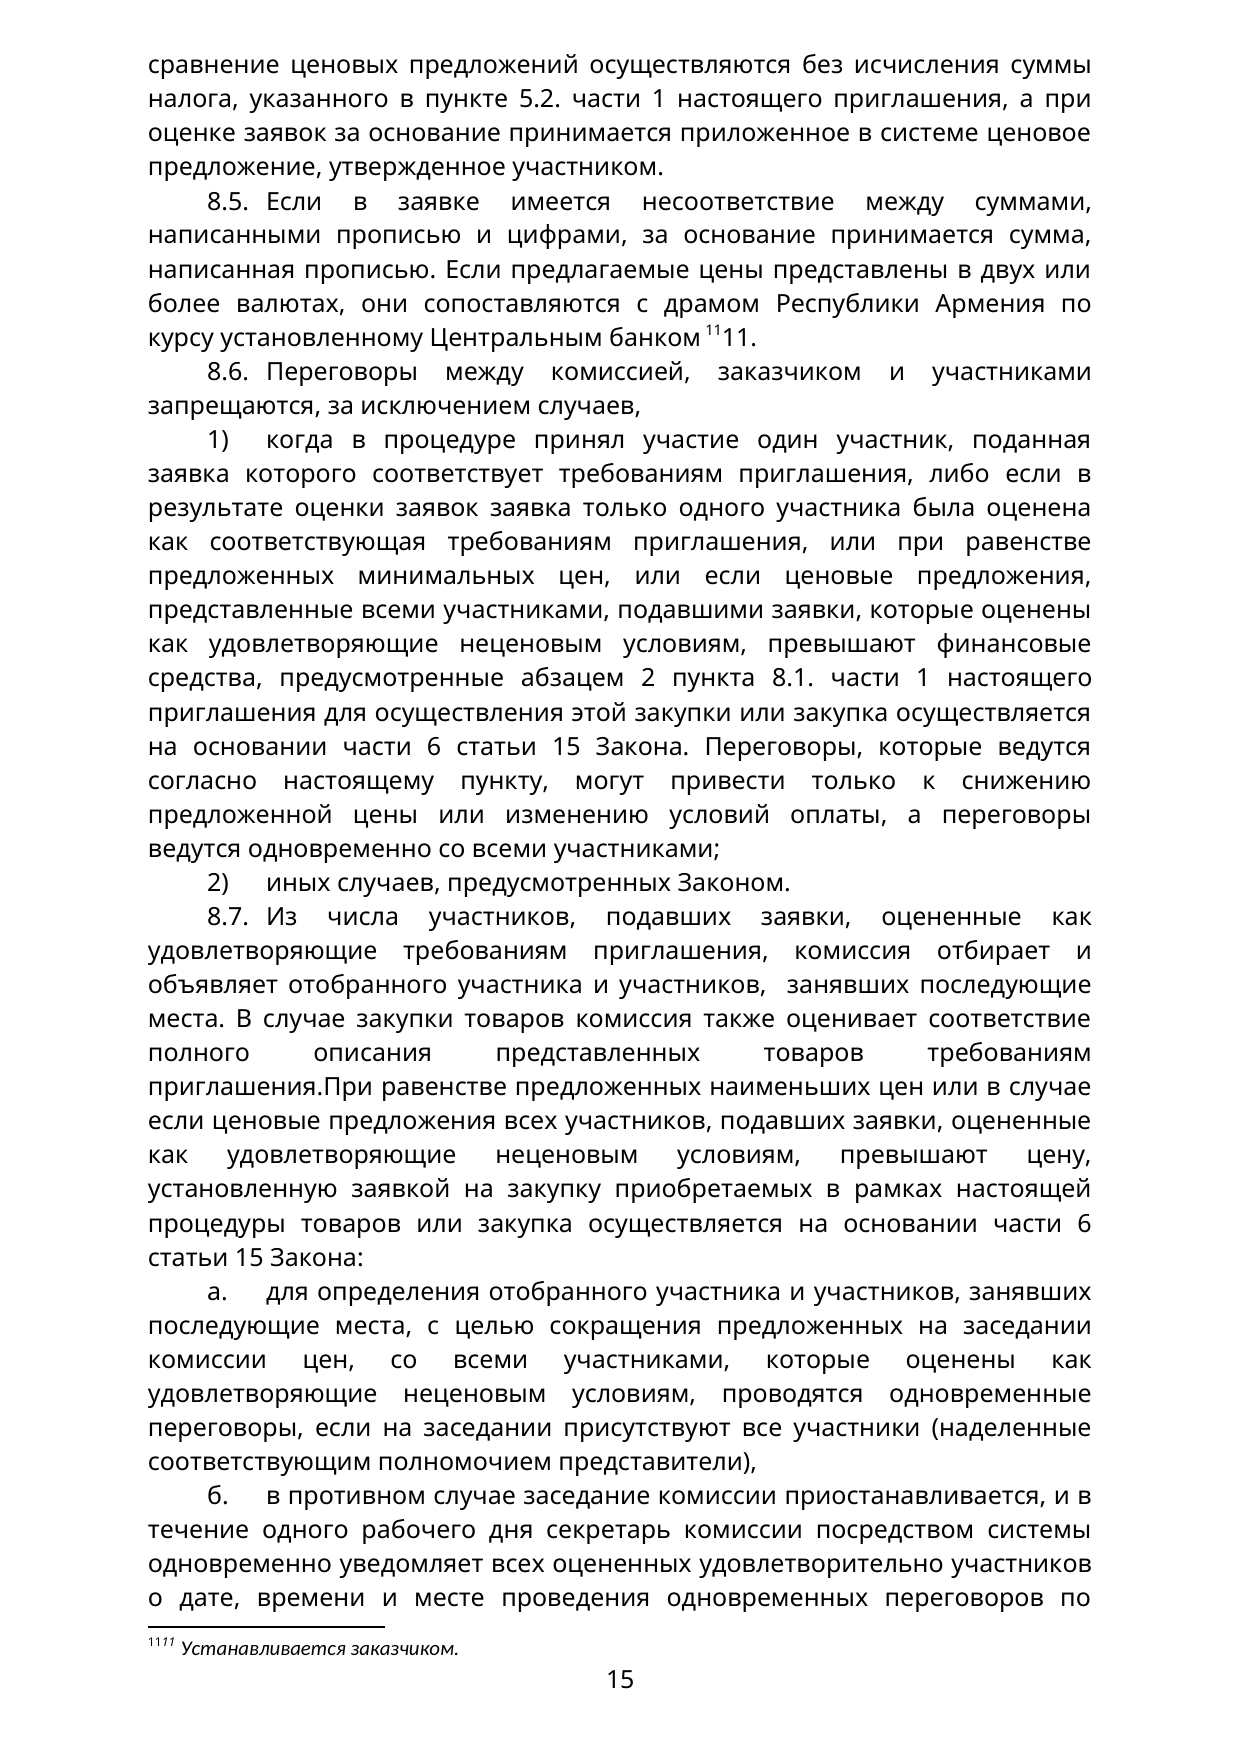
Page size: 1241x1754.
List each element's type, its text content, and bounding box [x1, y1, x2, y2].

text 8.5. Если в заявке имеется несоответствие между суммами, написанными прописью и цифрами, за основание принимается сумма, написанная прописью. Если предлагаемые цены представлены в двух или более валютах, они сопоставляются с драмом Республики Армения по курсу установленному Центральным банком 11. [148, 183, 1092, 353]
text 2) иных случаев, предусмотренных Законом. [148, 864, 1092, 899]
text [148, 1478, 1092, 1614]
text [148, 47, 1092, 183]
text 1) когда в процедуре принял участие один участник, поданная заявка которого соответствует требованиям приглашения, либо если в результате оценки заявок заявка только одного участника была оценена как соответствующая требованиям приглашения, или при равенстве предложенных минимальных цен, или если ценовые предложения, представленные всеми участниками, подавшими заявки, которые оценены как удовлетворяющие неценовым условиям, превышают финансовые средства, предусмотренные абзацем 2 пункта 8.1. части 1 настоящего приглашения для осуществления этой закупки или закупка осуществляется на основании части 6 статьи 15 Закона. Переговоры, которые ведутся согласно настоящему пункту, могут привести только к снижению предложенной цены или изменению условий оплаты, а переговоры ведутся одновременно со всеми участниками; [148, 422, 1092, 864]
text а. для определения отобранного участника и участников, занявших последующие места, с целью сокращения предложенных на заседании комиссии цен, со всеми участниками, которые оценены как удовлетворяющие неценовым условиям, проводятся одновременные переговоры, если на заседании присутствуют все участники (наделенные соответствующим полномочием представители), [148, 1273, 1092, 1478]
text 8.7. Из числа участников, подавших заявки, оцененные как удовлетворяющие требованиям приглашения, комиссия отбирает и объявляет отобранного участника и участников, занявших последующие места. В случае закупки товаров комиссия также оценивает соответствие полного описания представленных товаров требованиям приглашения.При равенстве предложенных наименьших цен или в случае если ценовые предложения всех участников, подавших заявки, оцененные как удовлетворяющие неценовым условиям, превышают цену, установленную заявкой на закупку приобретаемых в рамках настоящей процедуры товаров или закупка осуществляется на основании части 6 статьи 15 Закона: [148, 899, 1092, 1273]
text 8.6. Переговоры между комиссией, заказчиком и участниками запрещаются, за исключением случаев, [148, 353, 1092, 422]
